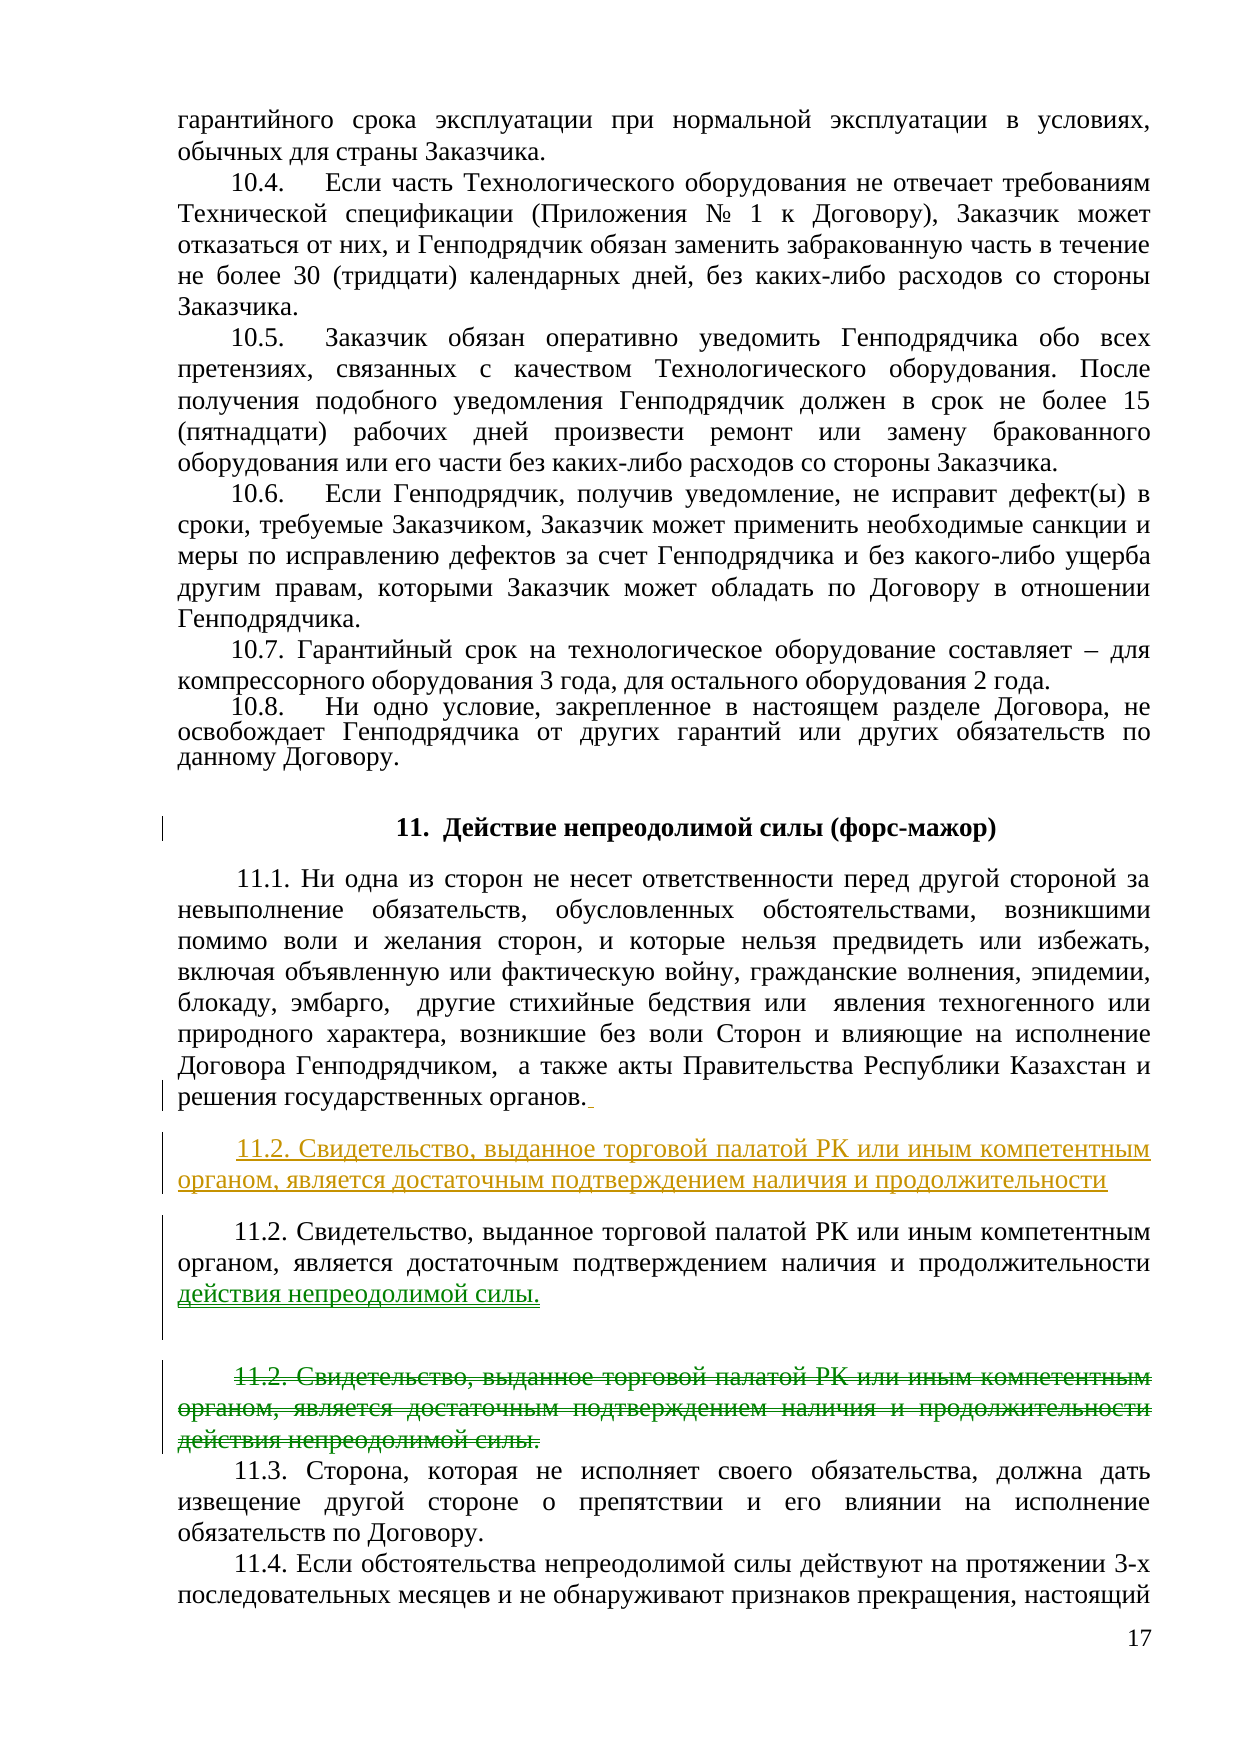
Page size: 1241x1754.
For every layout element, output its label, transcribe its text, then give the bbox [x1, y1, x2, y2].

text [177, 103, 1152, 166]
text 10.6. Если Генподрядчик, получив уведомление, не исправит дефект(ы) в сроки, требуемые Заказчиком, Заказчик может применить необходимые санкции и меры по исправлению дефектов за счет Генподрядчика и без какого-либо ущерба другим правам, которыми Заказчик может обладать по Договору в отношении Генподрядчика. [177, 477, 1152, 633]
text 11. Действие непреодолимой силы (форс-мажор) [241, 816, 1152, 841]
text 10.4. Если часть Технологического оборудования не отвечает требованиям Технической спецификации (Приложения № 1 к Договору), Заказчик может отказаться от них, и Генподрядчик обязан заменить забракованную часть в течение не более 30 (тридцати) календарных дней, без каких-либо расходов со стороны Заказчика. [177, 166, 1152, 321]
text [177, 1547, 1152, 1609]
text 10.7. Гарантийный срок на технологическое оборудование составляет – для компрессорного оборудования 3 года, для остального оборудования 2 года. [177, 633, 1152, 695]
text 10.8. Ни одно условие, закрепленное в настоящем разделе Договора, не освобождает Генподрядчика от других гарантий или других обязательств по данному Договору. [177, 695, 1152, 770]
text 11.3. Сторона, которая не исполняет своего обязательства, должна дать извещение другой стороне о препятствии и его влиянии на исполнение обязательств по Договору. [177, 1454, 1152, 1547]
text 11.1. Ни одна из сторон не несет ответственности перед другой стороной за невыполнение обязательств, обусловленных обстоятельствами, возникшими помимо воли и желания сторон, и которые нельзя предвидеть или избежать, включая объявленную или фактическую войну, гражданские волнения, эпидемии, блокаду, эмбарго, другие стихийные бедствия или явления техногенного или природного характера, возникшие без воли Сторон и влияющие на исполнение Договора Генподрядчиком, а также акты Правительства Республики Казахстан и решения государственных органов. [177, 862, 1152, 1111]
text 10.5. Заказчик обязан оперативно уведомить Генподрядчика обо всех претензиях, связанных с качеством Технологического оборудования. После получения подобного уведомления Генподрядчик должен в срок не более 15 (пятнадцати) рабочих дней произвести ремонт или замену бракованного оборудования или его части без каких-либо расходов со стороны Заказчика. [177, 321, 1152, 477]
